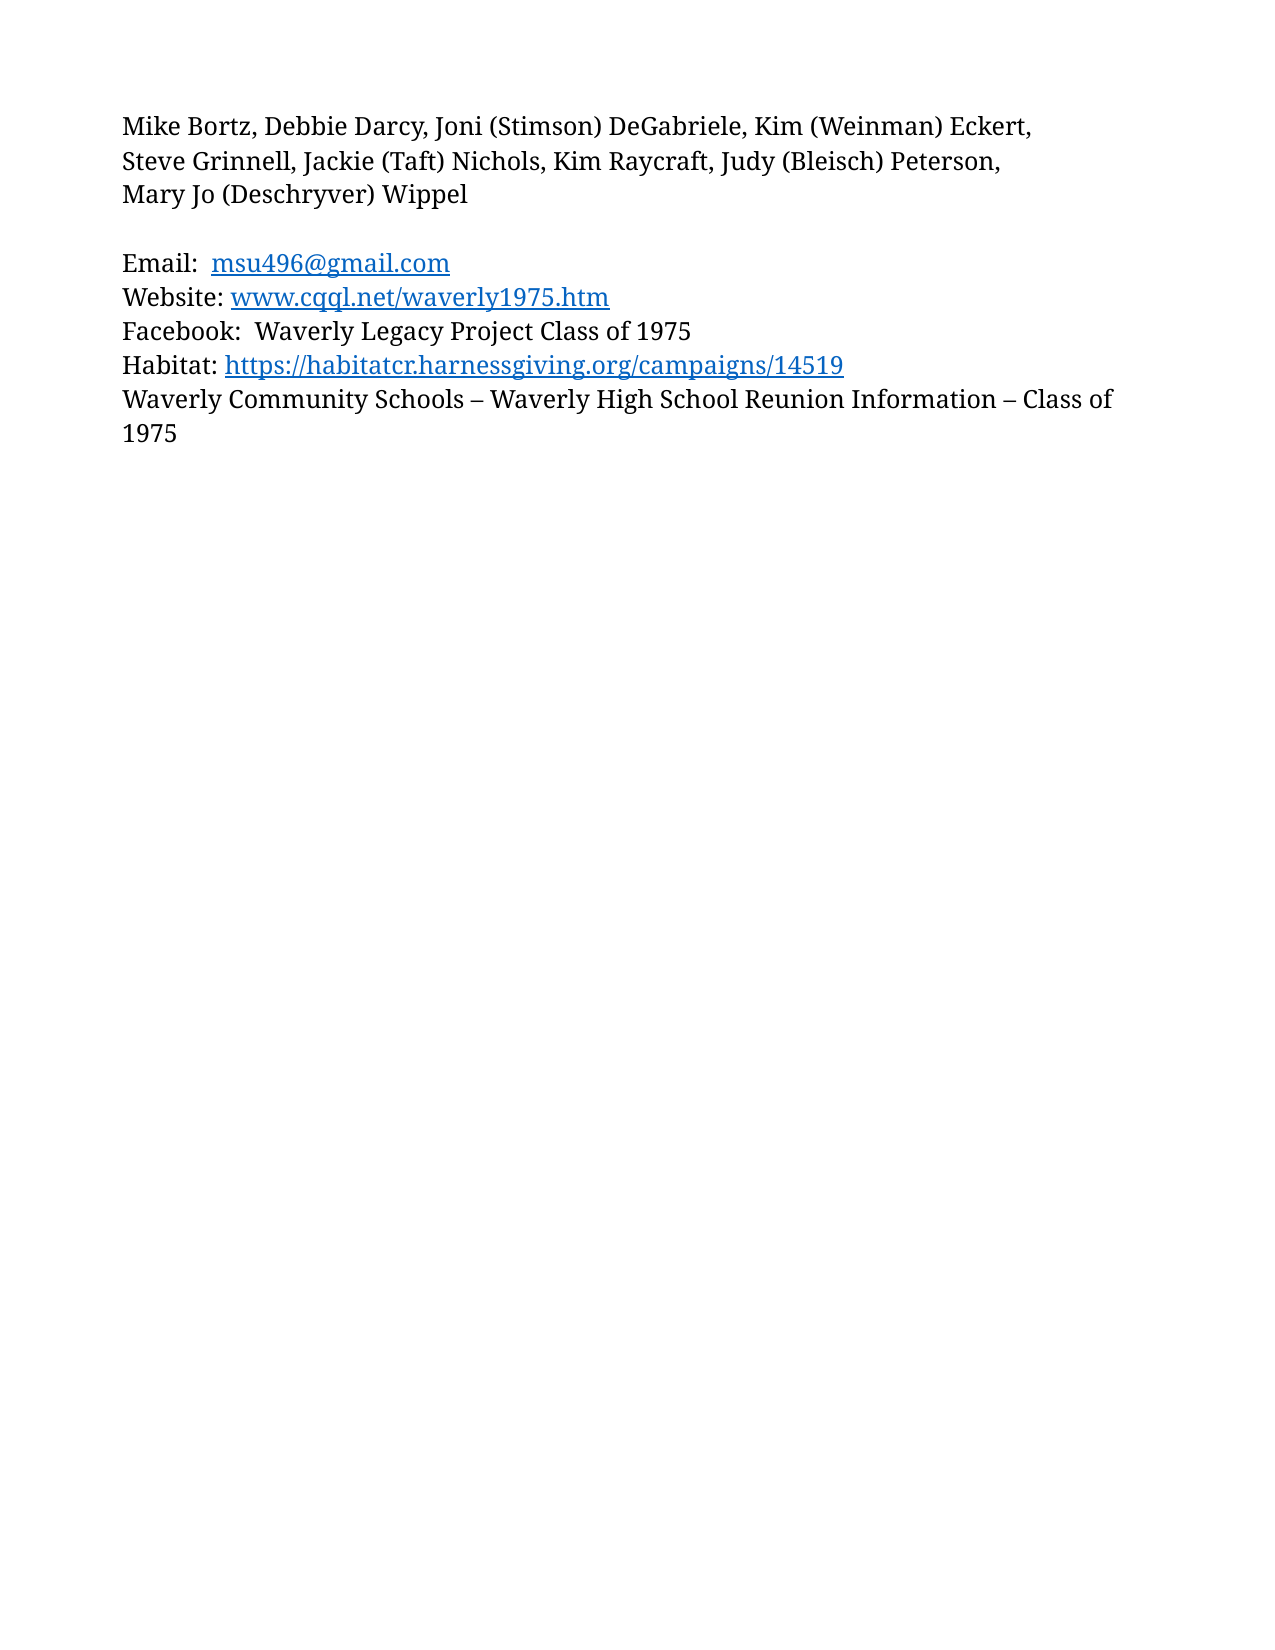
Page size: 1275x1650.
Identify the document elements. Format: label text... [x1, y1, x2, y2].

text Facebook: Waverly Legacy Project Class of 1975 [122, 313, 1134, 347]
text Mary Jo (Deschryver) Wippel [122, 177, 1134, 211]
text Mike Bortz, Debbie Darcy, Joni (Stimson) DeGabriele, Kim (Weinman) Eckert, Steve Grinnell, Jackie (Taft) Nichols, Kim Raycraft, Judy (Bleisch) Peterson, [122, 109, 1134, 177]
text Website: www.cqql.net/waverly1975.htm [122, 279, 1134, 313]
text Habitat: https://habitatcr.harnessgiving.org/campaigns/14519 [122, 347, 1134, 382]
text Waverly Community Schools – Waverly High School Reunion Information – Class of 1975 [122, 382, 1134, 450]
text Email: msu496@gmail.com [122, 245, 1134, 279]
